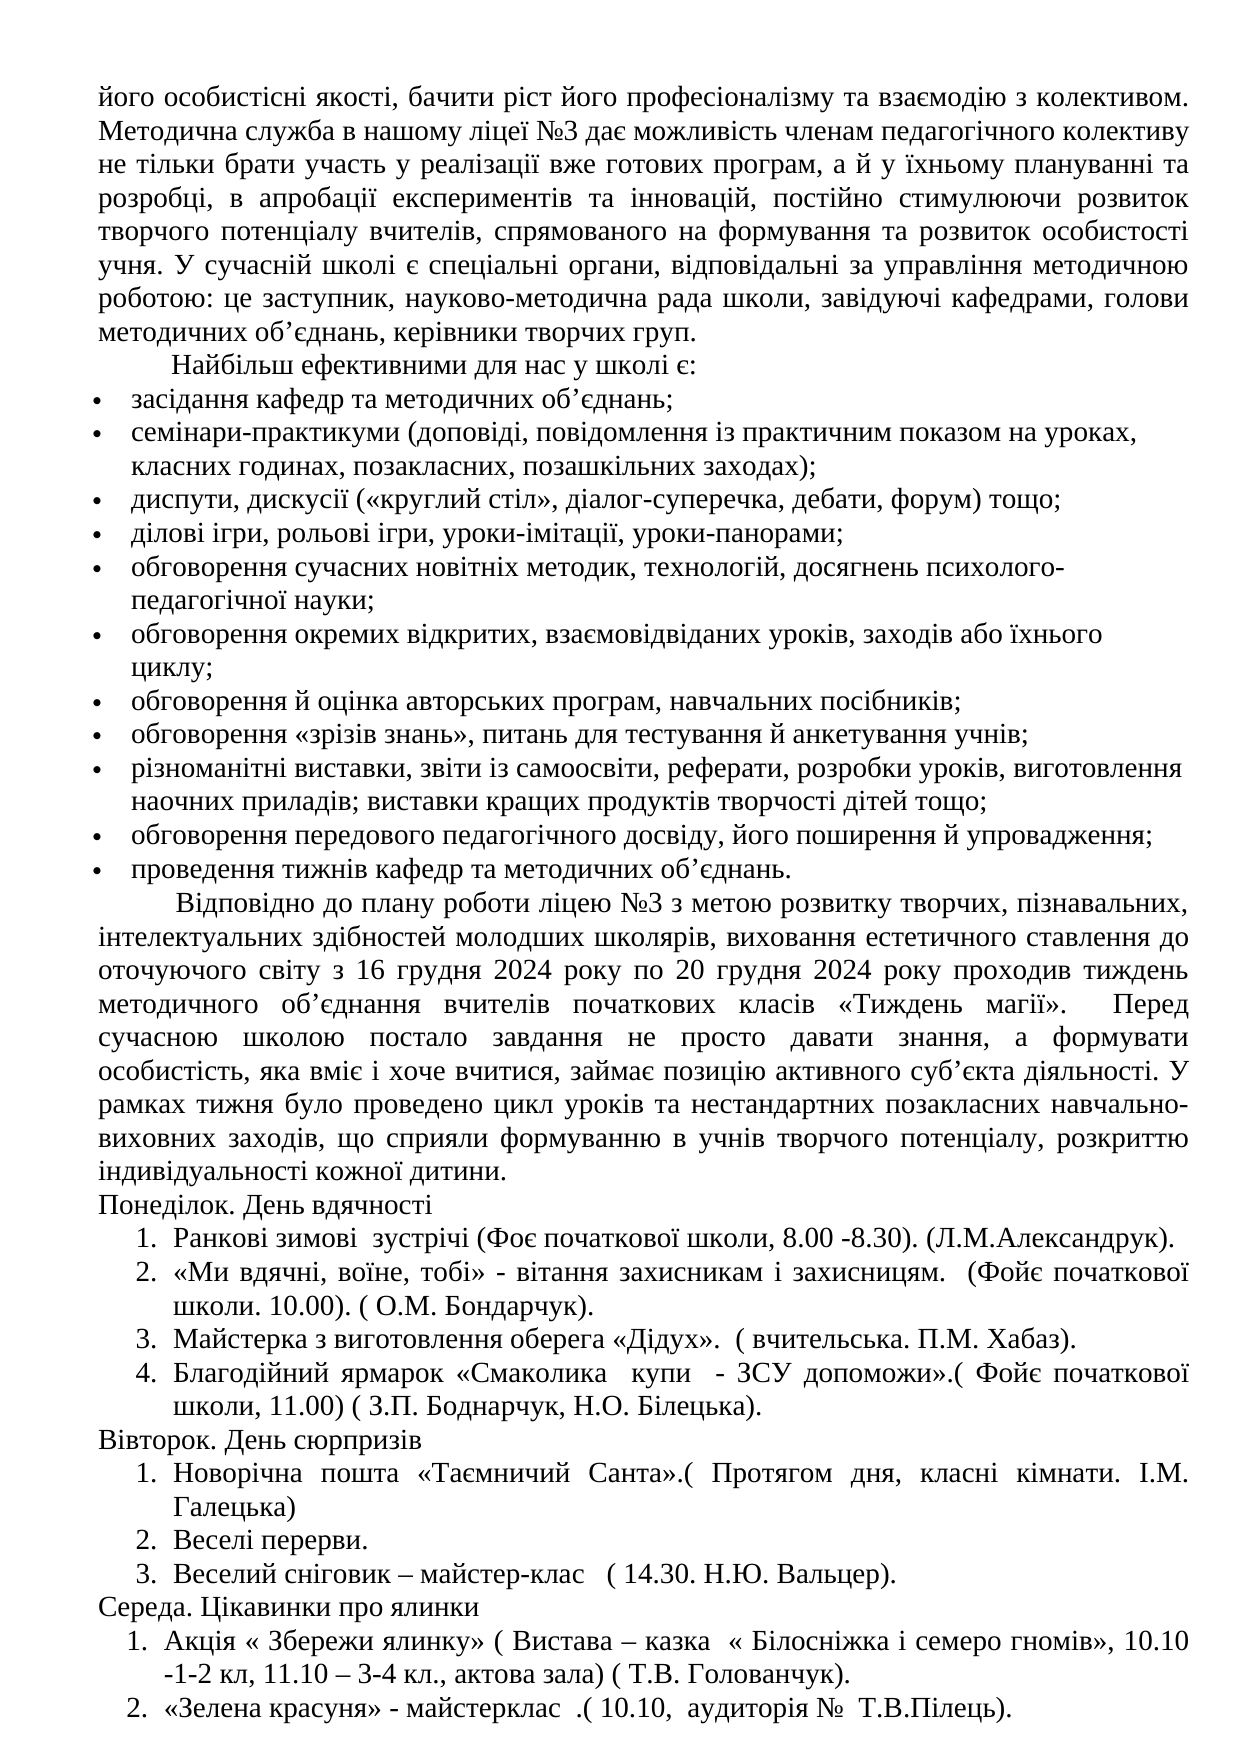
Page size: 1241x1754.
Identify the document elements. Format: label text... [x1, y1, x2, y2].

list проведення тижнів кафедр та методичних об’єднань. [93, 851, 1190, 885]
list Майстерка з виготовлення оберега «Дідух». ( вчительська. П.М. Хабаз). [135, 1321, 1190, 1355]
list «Зелена красуня» - майстерклас .( 10.10, аудиторія № Т.В.Пілець). [126, 1690, 1190, 1724]
list Акція « Збережи ялинку» ( Вистава – казка « Білосніжка і семеро гномів», 10.10 -1-2 кл, 11.10 – 3-4 кл., актова зала) ( Т.В. Голованчук). [126, 1623, 1190, 1690]
list Веселі перерви. [135, 1522, 1190, 1556]
list обговорення «зрізів знань», питань для тестування й анкетування учнів; [93, 716, 1190, 750]
list «Ми вдячні, воїне, тобі» - вітання захисникам і захисницям. (Фойє початкової школи. 10.00). ( О.М. Бондарчук). [135, 1254, 1190, 1321]
text Найбільш ефективними для нас у школі є: [98, 347, 1190, 381]
list засідання кафедр та методичних об’єднань; [93, 381, 1190, 414]
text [98, 79, 1190, 347]
list обговорення передового педагогічного досвіду, його поширення й упровадження; [93, 817, 1190, 851]
text Середа. Цікавинки про ялинки [98, 1589, 1190, 1623]
list Ранкові зимові зустрічі (Фоє початкової школи, 8.00 -8.30). (Л.М.Александрук). [135, 1221, 1190, 1254]
list ділові ігри, рольові ігри, уроки-імітації, уроки-панорами; [93, 515, 1190, 549]
list Новорічна пошта «Таємничий Санта».( Протягом дня, класні кімнати. І.М. Галецька) [135, 1455, 1190, 1522]
list різноманітні виставки, звіти із самоосвіти, реферати, розробки уроків, виготовлення наочних приладів; виставки кращих продуктів творчості дітей тощо; [93, 750, 1190, 817]
text Відповідно до плану роботи ліцею №3 з метою розвитку творчих, пізнавальних, інтелектуальних здібностей молодших школярів, виховання естетичного ставлення до оточуючого світу з 16 грудня 2024 року по 20 грудня 2024 року проходив тиждень методичного об’єднання вчителів початкових класів «Тиждень магії». Перед сучасною школою постало завдання не просто давати знання, а формувати особистість, яка вміє і хоче вчитися, займає позицію активного суб’єкта діяльності. У рамках тижня було проведено цикл уроків та нестандартних позакласних навчально-виховних заходів, що сприяли формуванню в учнів творчого потенціалу, розкриттю індивідуальності кожної дитини. [98, 885, 1190, 1187]
list обговорення окремих відкритих, взаємовідвіданих уроків, заходів або їхнього циклу; [93, 616, 1190, 683]
list обговорення й оцінка авторських програм, навчальних посібників; [93, 683, 1190, 716]
list обговорення сучасних новітніх методик, технологій, досягнень психолого-педагогічної науки; [93, 549, 1190, 616]
list Благодійний ярмарок «Смаколика купи - ЗСУ допоможи».( Фойє початкової школи, 11.00) ( З.П. Боднарчук, Н.О. Білецька). [135, 1355, 1190, 1422]
text Понеділок. День вдячності [98, 1187, 1190, 1221]
list Веселий сніговик – майстер-клас ( 14.30. Н.Ю. Вальцер). [135, 1556, 1190, 1589]
text Вівторок. День сюрпризів [98, 1422, 1190, 1455]
list диспути, дискусії («круглий стіл», діалог-суперечка, дебати, форум) тощо; [93, 482, 1190, 515]
list семінари-практикуми (доповіді, повідомлення із практичним показом на уроках, класних годинах, позакласних, позашкільних заходах); [93, 414, 1190, 482]
